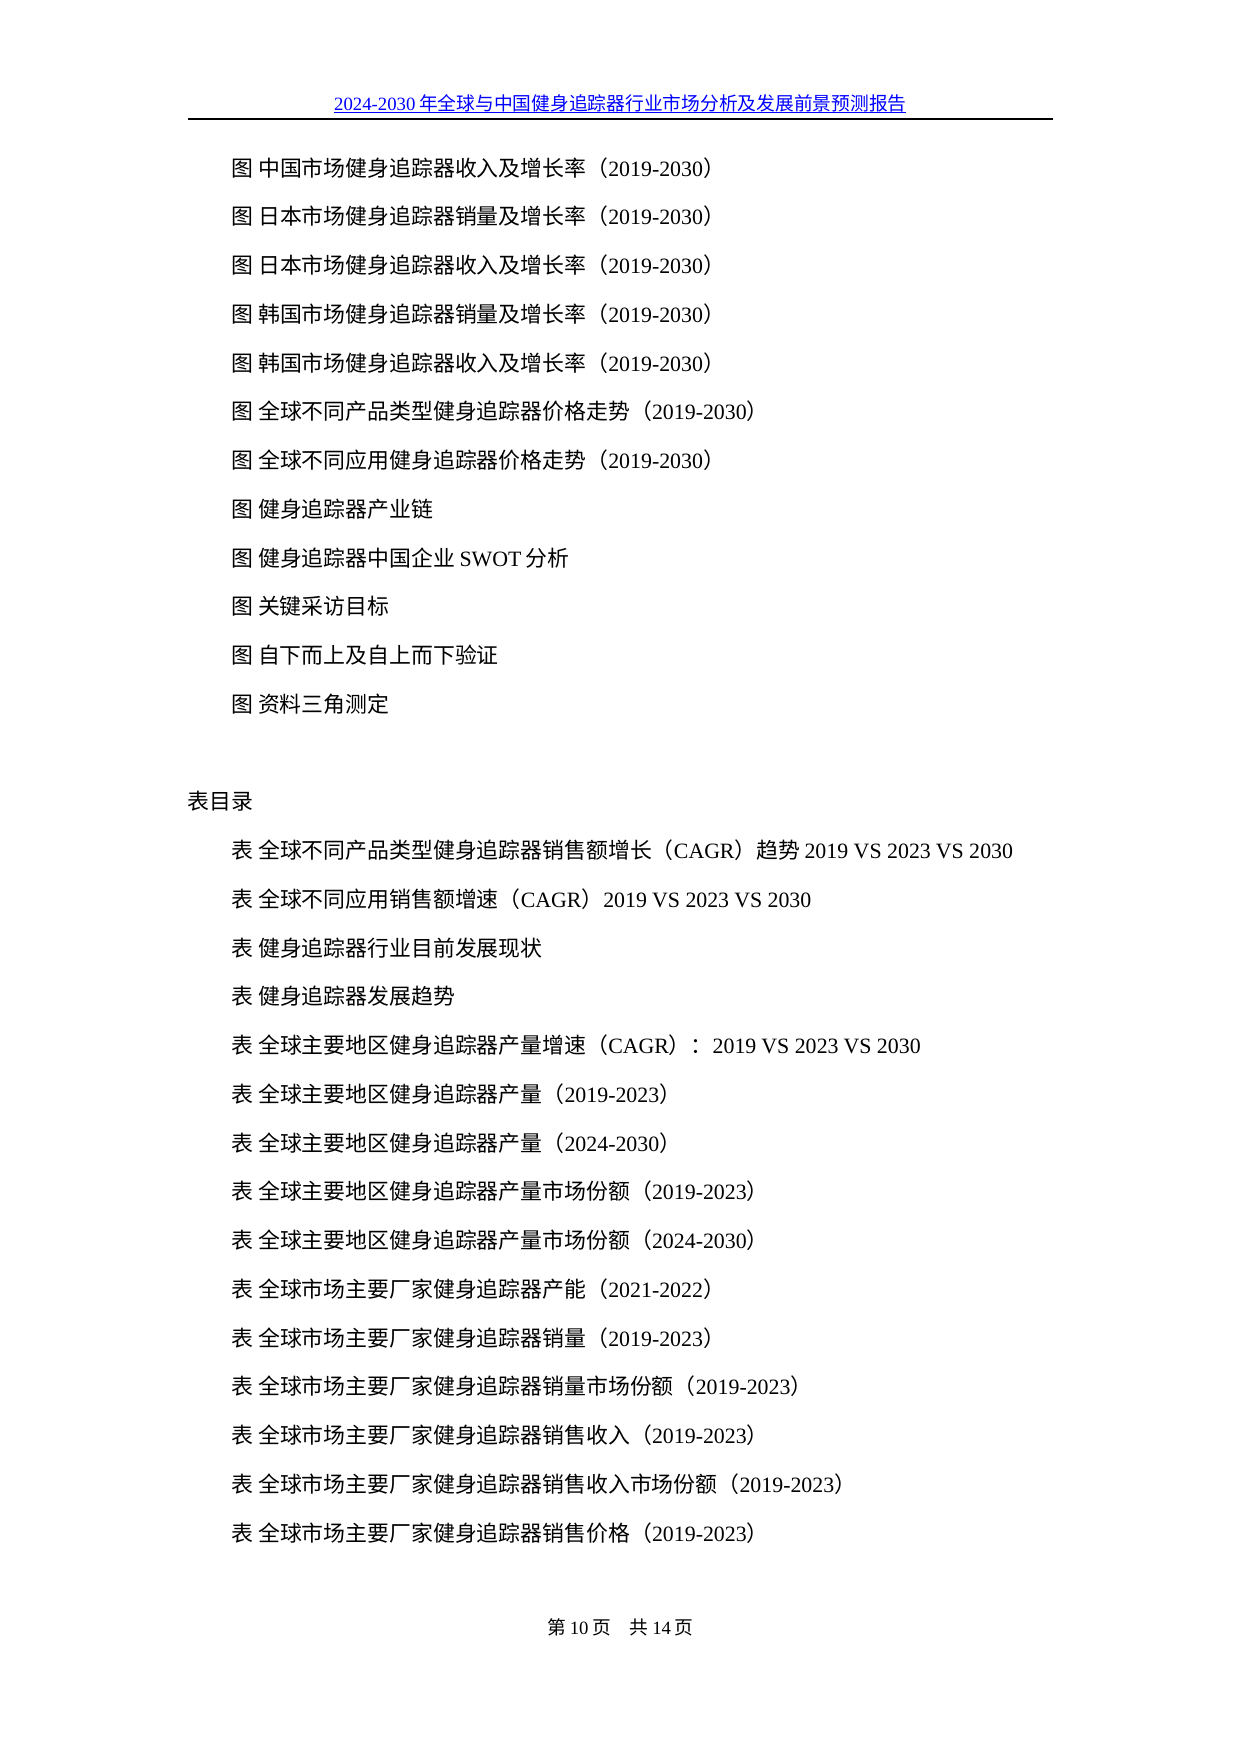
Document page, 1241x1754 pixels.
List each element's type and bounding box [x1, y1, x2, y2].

text [187, 150, 1053, 1548]
